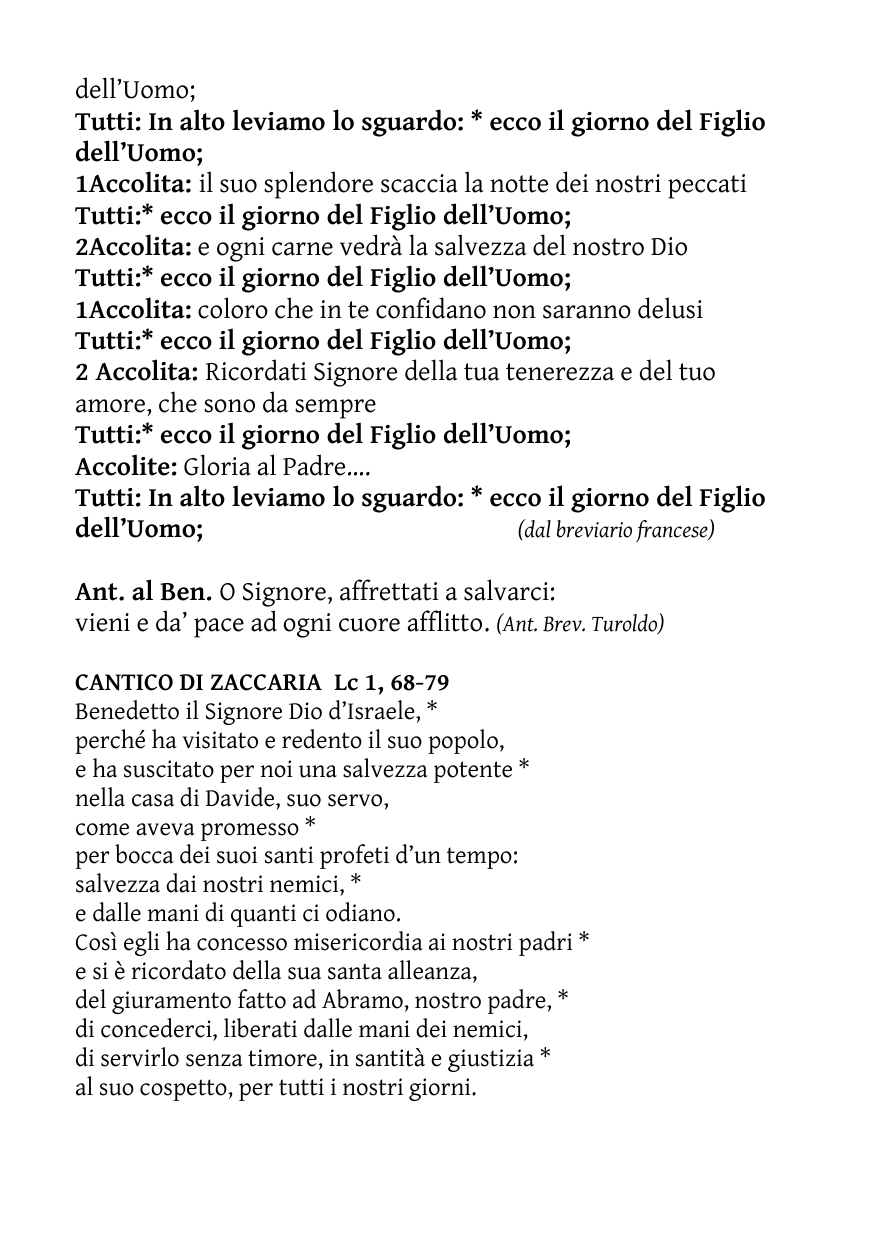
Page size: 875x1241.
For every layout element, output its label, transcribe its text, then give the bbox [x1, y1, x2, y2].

text Tutti: In alto leviamo lo sguardo: * ecco il giorno del Figlio dell’Uomo; [75, 106, 799, 169]
text CANTICO DI ZACCARIA Lc 1, 68-79 [75, 668, 799, 697]
text Tutti:* ecco il giorno del Figlio dell’Uomo; [75, 263, 799, 294]
text Tutti:* ecco il giorno del Figlio dell’Uomo; [75, 326, 799, 357]
text Tutti: In alto leviamo lo sguardo: * ecco il giorno del Figlio dell’Uomo; (dal breviario francese) [75, 483, 799, 545]
text di servirlo senza timore, in santità e giustizia * al suo cospetto, per tutti i nostri giorni. [75, 1045, 799, 1103]
text del giuramento fatto ad Abramo, nostro padre, * di concederci, liberati dalle mani dei nemici, [75, 987, 799, 1045]
text 1Accolita: coloro che in te confidano non saranno delusi [75, 294, 799, 326]
text Così egli ha concesso misericordia ai nostri padri * e si è ricordato della sua santa alleanza, [75, 929, 799, 987]
text 2 Accolita: Ricordati Signore della tua tenerezza e del tuo amore, che sono da sempre [75, 357, 799, 420]
text Tutti:* ecco il giorno del Figlio dell’Uomo; [75, 420, 799, 451]
text vieni e da’ pace ad ogni cuore afflitto. (Ant. Brev. Turoldo) [75, 608, 799, 639]
text 1Accolita: il suo splendore scaccia la notte dei nostri peccati [75, 169, 799, 200]
text Ant. al Ben. O Signore, affrettati a salvarci: [75, 577, 799, 608]
text Tutti:* ecco il giorno del Figlio dell’Uomo; [75, 200, 799, 232]
text Accolite: Gloria al Padre…. [75, 451, 799, 483]
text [75, 75, 799, 106]
text Benedetto il Signore Dio d’Israele, * perché ha visitato e redento il suo popolo, [75, 697, 799, 755]
text 2Accolita: e ogni carne vedrà la salvezza del nostro Dio [75, 232, 799, 263]
text e ha suscitato per noi una salvezza potente * nella casa di Davide, suo servo, [75, 755, 799, 813]
text come aveva promesso * per bocca dei suoi santi profeti d’un tempo: [75, 813, 799, 871]
text salvezza dai nostri nemici, * e dalle mani di quanti ci odiano. [75, 871, 799, 929]
